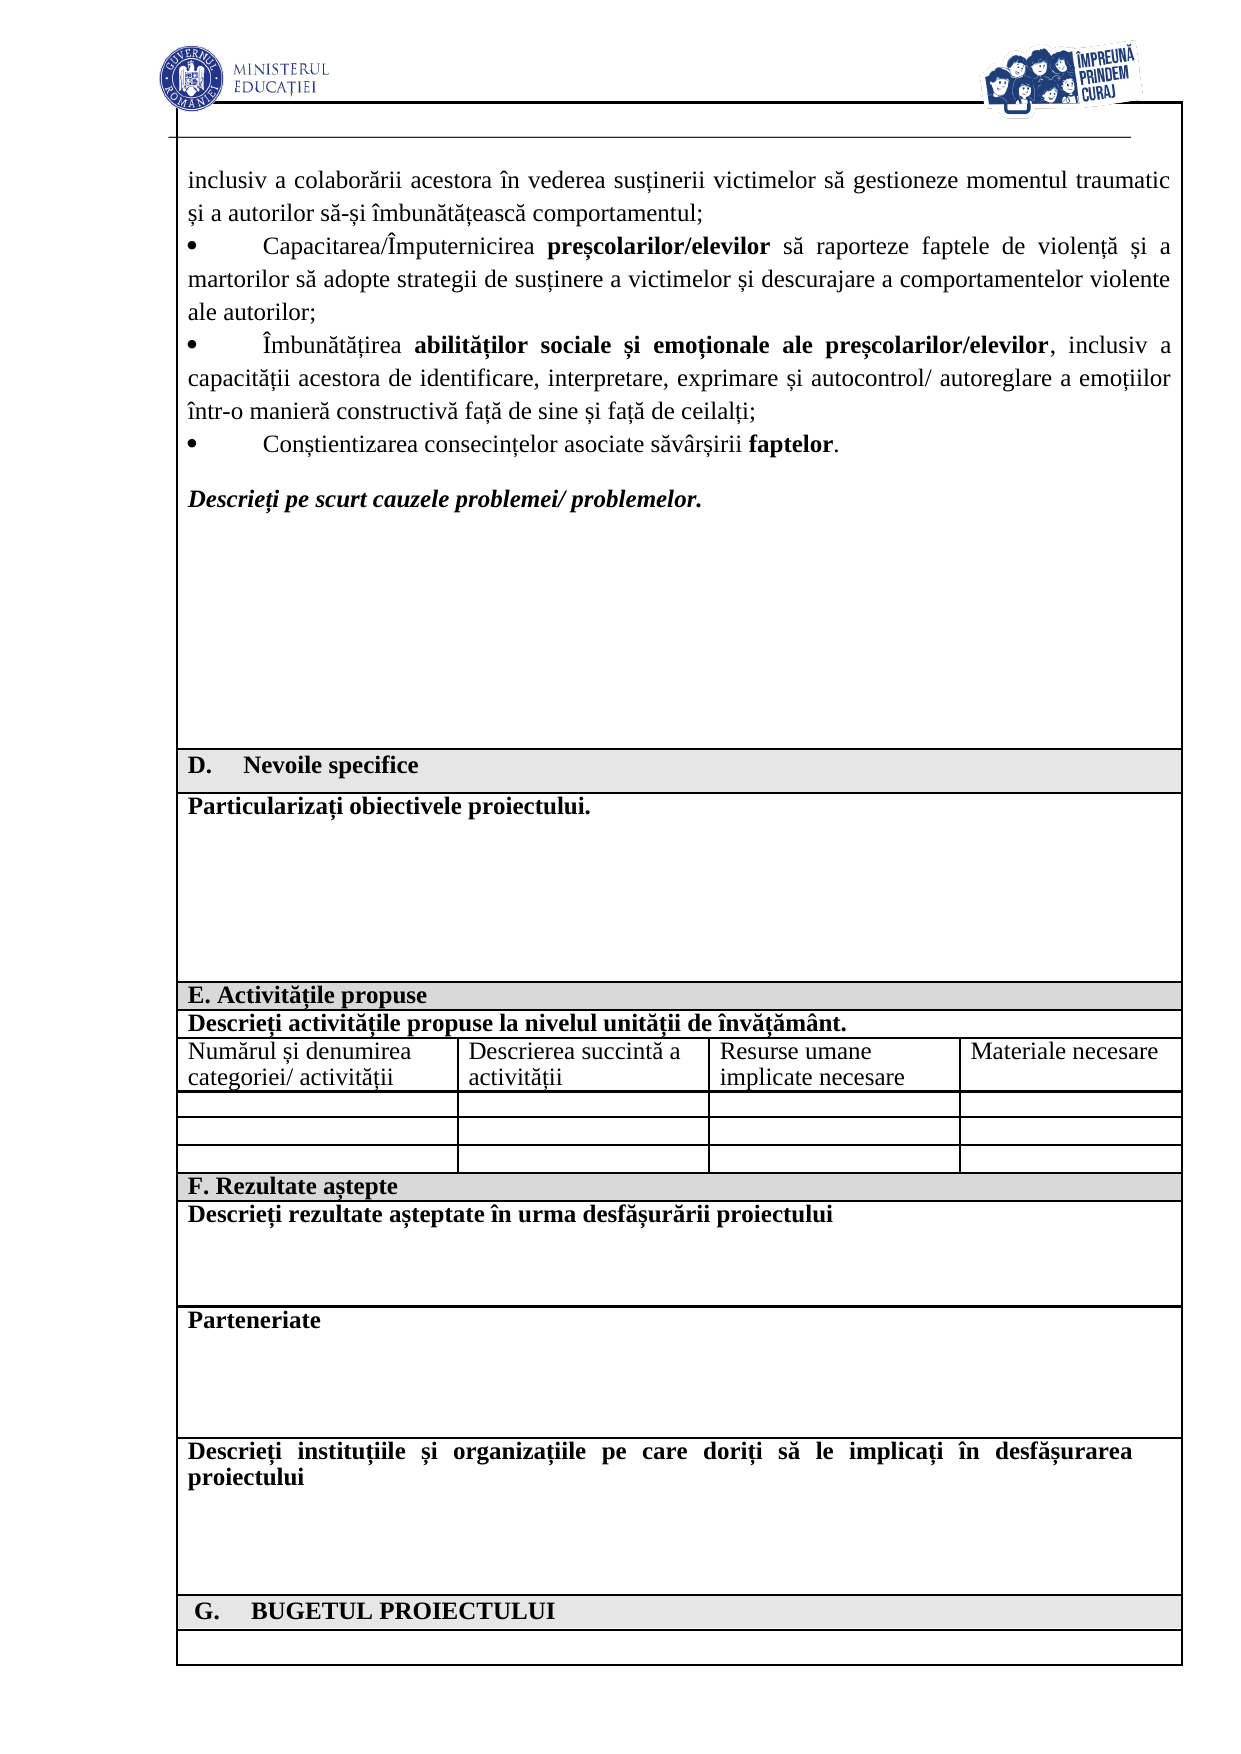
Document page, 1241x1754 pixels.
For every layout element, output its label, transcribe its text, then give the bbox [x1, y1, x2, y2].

table_cell [710, 1118, 959, 1144]
picture [148, 34, 1143, 141]
table_cell E. Activitățile propuse [178, 983, 1181, 1009]
table_cell Materiale necesare [961, 1039, 1181, 1090]
table_cell [961, 1118, 1181, 1144]
table_cell [961, 1146, 1181, 1172]
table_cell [178, 104, 1181, 748]
table_cell [178, 1118, 457, 1144]
table_cell Descrieți instituțiile și organizațiile pe care doriți să le implicați în desfășurarea proiectului [178, 1439, 1181, 1594]
table_cell Parteneriate [178, 1308, 1181, 1437]
table_cell G. BUGETUL PROIECTULUI [178, 1596, 1181, 1628]
table_cell [961, 1093, 1181, 1116]
table_cell Descrieți activitățile propuse la nivelul unității de învățământ. [178, 1011, 1181, 1037]
table_cell Particularizați obiectivele proiectului. [178, 794, 1181, 981]
table_cell [710, 1093, 959, 1116]
table_cell [459, 1118, 708, 1144]
table_cell Resurse umane implicate necesare [710, 1039, 959, 1090]
table_cell [459, 1146, 708, 1172]
table_cell D. Nevoile specifice [178, 750, 1181, 792]
table_cell Descrierea succintă a activității [459, 1039, 708, 1090]
table_cell Numărul și denumirea categoriei/ activității [178, 1039, 457, 1090]
table_cell Descrieți rezultate așteptate în urma desfășurării proiectului [178, 1202, 1181, 1305]
table_cell F. Rezultate aștepte [178, 1174, 1181, 1200]
table_cell [178, 1631, 1181, 1663]
table_cell [459, 1093, 708, 1116]
table_cell [710, 1146, 959, 1172]
table_cell [178, 1093, 457, 1116]
table_cell [178, 1146, 457, 1172]
